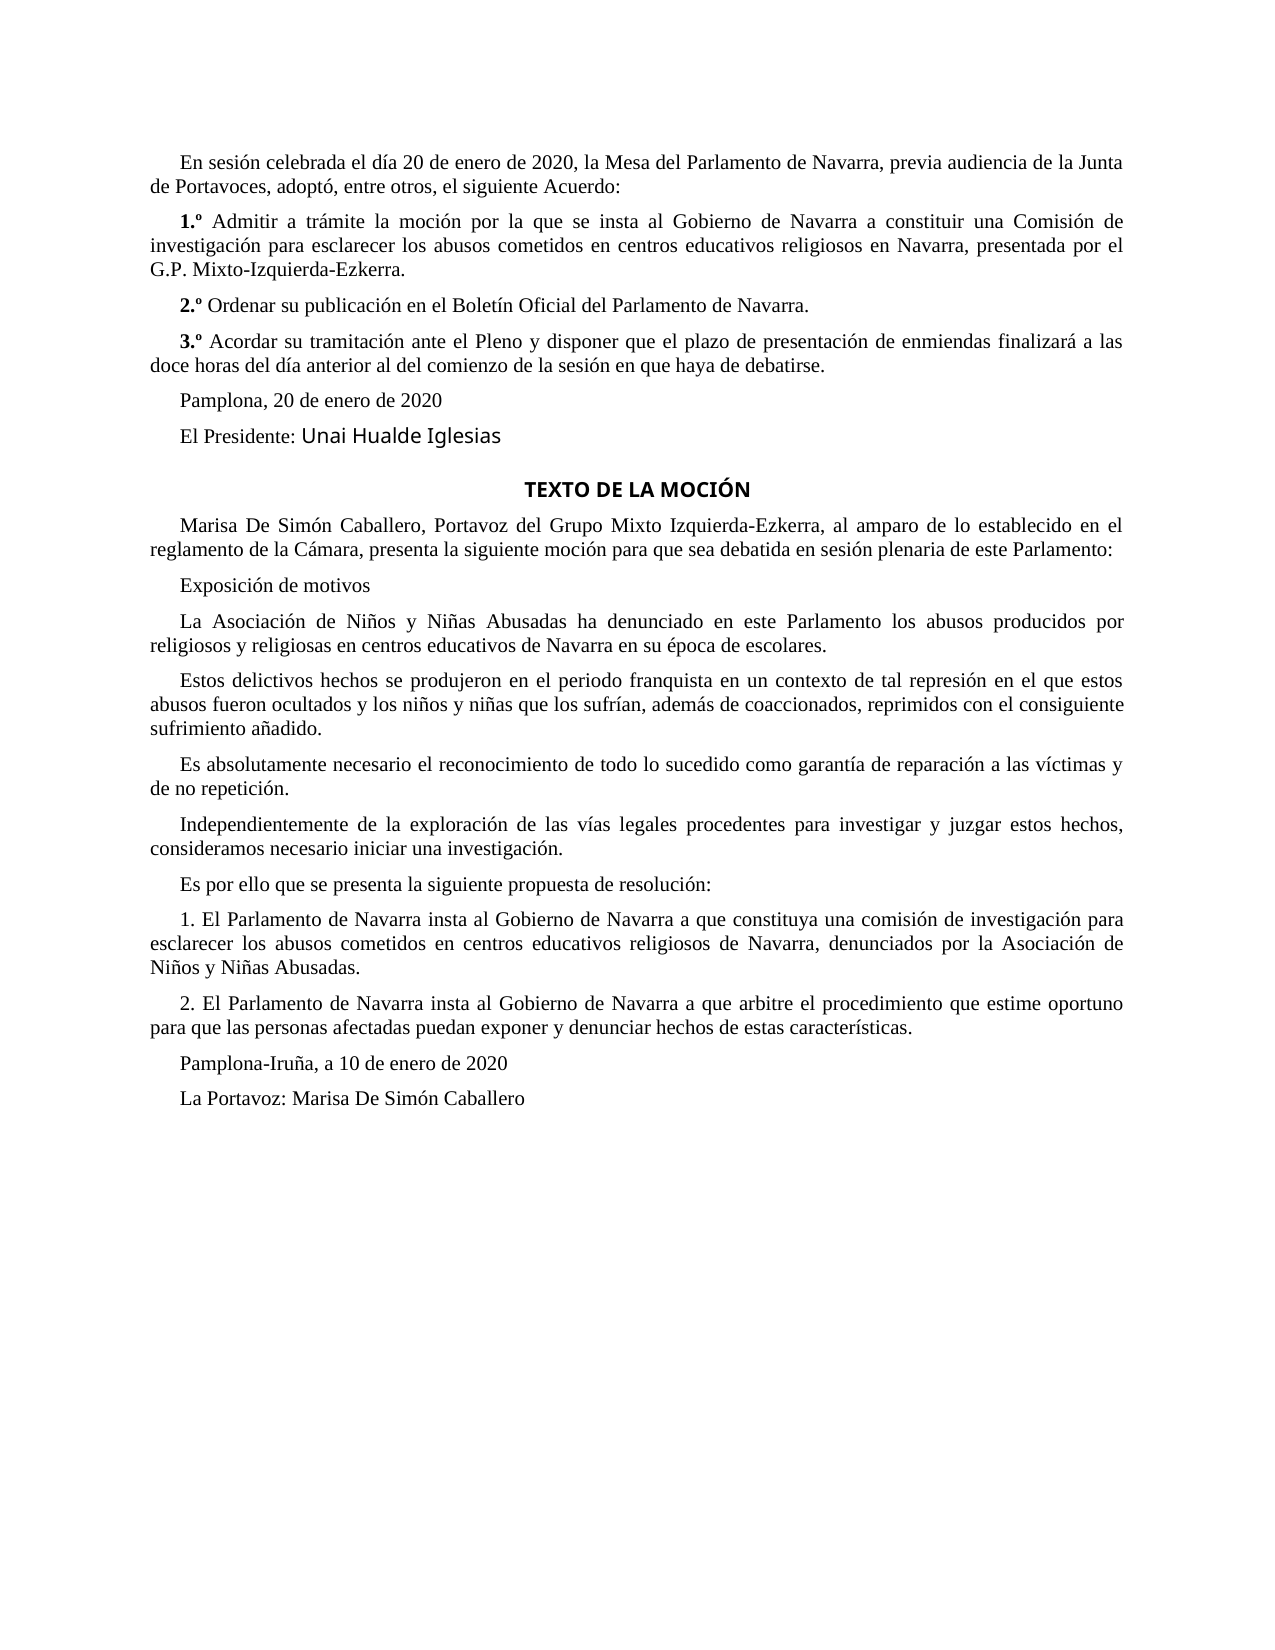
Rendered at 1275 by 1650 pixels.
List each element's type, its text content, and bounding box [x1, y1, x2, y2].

text Pamplona, 20 de enero de 2020 [150, 389, 1125, 413]
text Pamplona-Iruña, a 10 de enero de 2020 [150, 1051, 1125, 1075]
text TEXTO DE LA MOCIÓN [150, 478, 1125, 502]
text Es por ello que se presenta la siguiente propuesta de resolución: [150, 872, 1125, 896]
text Marisa De Simón Caballero, Portavoz del Grupo Mixto Izquierda-Ezkerra, al amparo de lo establecido en el reglamento de la Cámara, presenta la siguiente moción para que sea debatida en sesión plenaria de este Parlamento: [150, 514, 1125, 562]
text 1. El Parlamento de Navarra insta al Gobierno de Navarra a que constituya una comisión de investigación para esclarecer los abusos cometidos en centros educativos religiosos de Navarra, denunciados por la Asociación de Niños y Niñas Abusadas. [150, 907, 1125, 979]
text El Presidente: Unai Hualde Iglesias [150, 424, 1125, 448]
text La Portavoz: Marisa De Simón Caballero [150, 1087, 1125, 1111]
text En sesión celebrada el día 20 de enero de 2020, la Mesa del Parlamento de Navarra, previa audiencia de la Junta de Portavoces, adoptó, entre otros, el siguiente Acuerdo: [150, 150, 1125, 198]
text 3.º Acordar su tramitación ante el Pleno y disponer que el plazo de presentación de enmiendas finalizará a las doce horas del día anterior al del comienzo de la sesión en que haya de debatirse. [150, 329, 1125, 377]
text Estos delictivos hechos se produjeron en el periodo franquista en un contexto de tal represión en el que estos abusos fueron ocultados y los niños y niñas que los sufrían, además de coaccionados, reprimidos con el consiguiente sufrimiento añadido. [150, 669, 1125, 741]
text 2.º Ordenar su publicación en el Boletín Oficial del Parlamento de Navarra. [150, 293, 1125, 317]
text Exposición de motivos [150, 573, 1125, 597]
text 2. El Parlamento de Navarra insta al Gobierno de Navarra a que arbitre el procedimiento que estime oportuno para que las personas afectadas puedan exponer y denunciar hechos de estas características. [150, 991, 1125, 1039]
text Es absolutamente necesario el reconocimiento de todo lo sucedido como garantía de reparación a las víctimas y de no repetición. [150, 752, 1125, 800]
text Independientemente de la exploración de las vías legales procedentes para investigar y juzgar estos hechos, consideramos necesario iniciar una investigación. [150, 812, 1125, 860]
text La Asociación de Niños y Niñas Abusadas ha denunciado en este Parlamento los abusos producidos por religiosos y religiosas en centros educativos de Navarra en su época de escolares. [150, 609, 1125, 657]
text 1.º Admitir a trámite la moción por la que se insta al Gobierno de Navarra a constituir una Comisión de investigación para esclarecer los abusos cometidos en centros educativos religiosos en Navarra, presentada por el G.P. Mixto-Izquierda-Ezkerra. [150, 210, 1125, 282]
